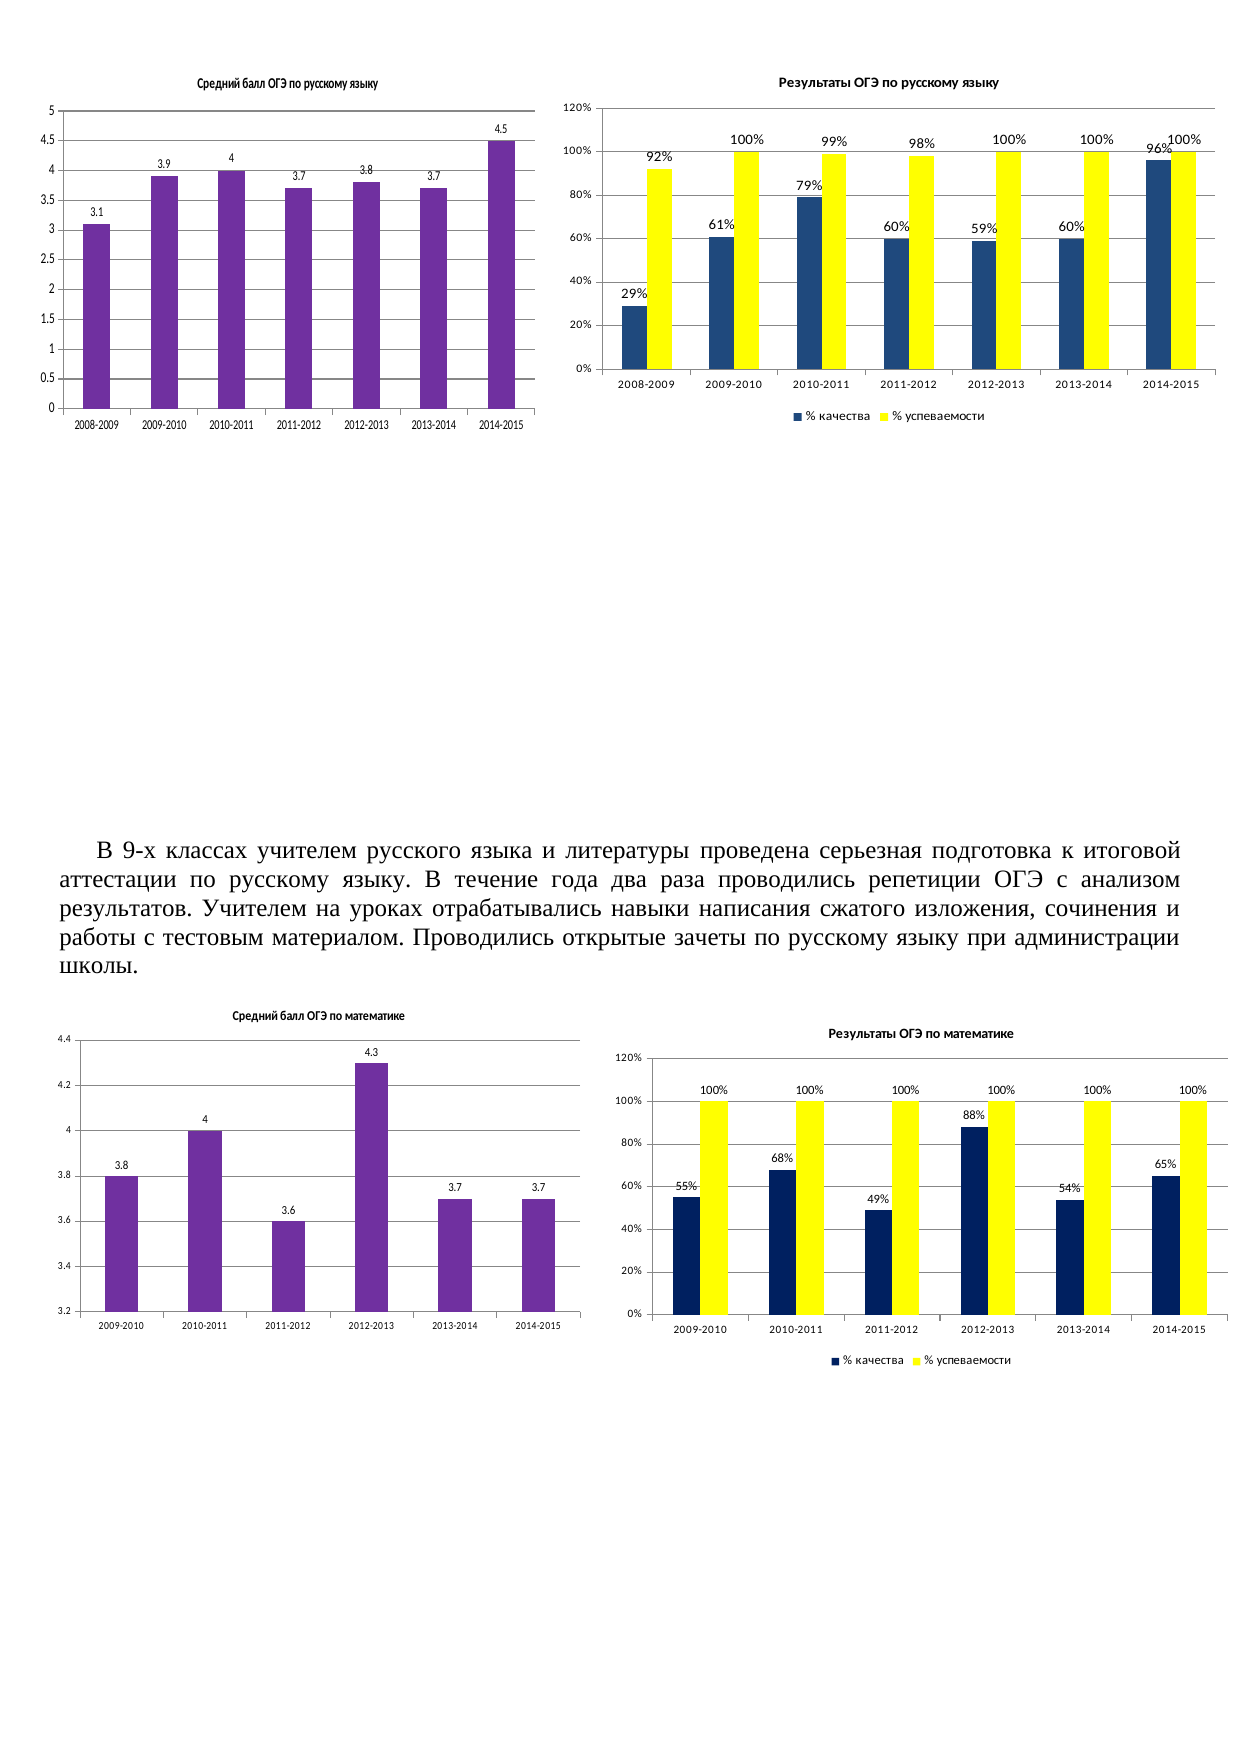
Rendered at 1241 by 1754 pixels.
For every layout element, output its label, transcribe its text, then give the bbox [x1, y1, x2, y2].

text В 9-х классах учителем русского языка и литературы проведена серьезная подготовка к итоговой аттестации по русскому языку. В течение года два раза проводились репетиции ОГЭ с анализом результатов. Учителем на уроках отрабатывались навыки написания сжатого изложения, сочинения и работы с тестовым материалом. Проводились открытые зачеты по русскому языку при администрации школы. [59, 835, 1181, 979]
